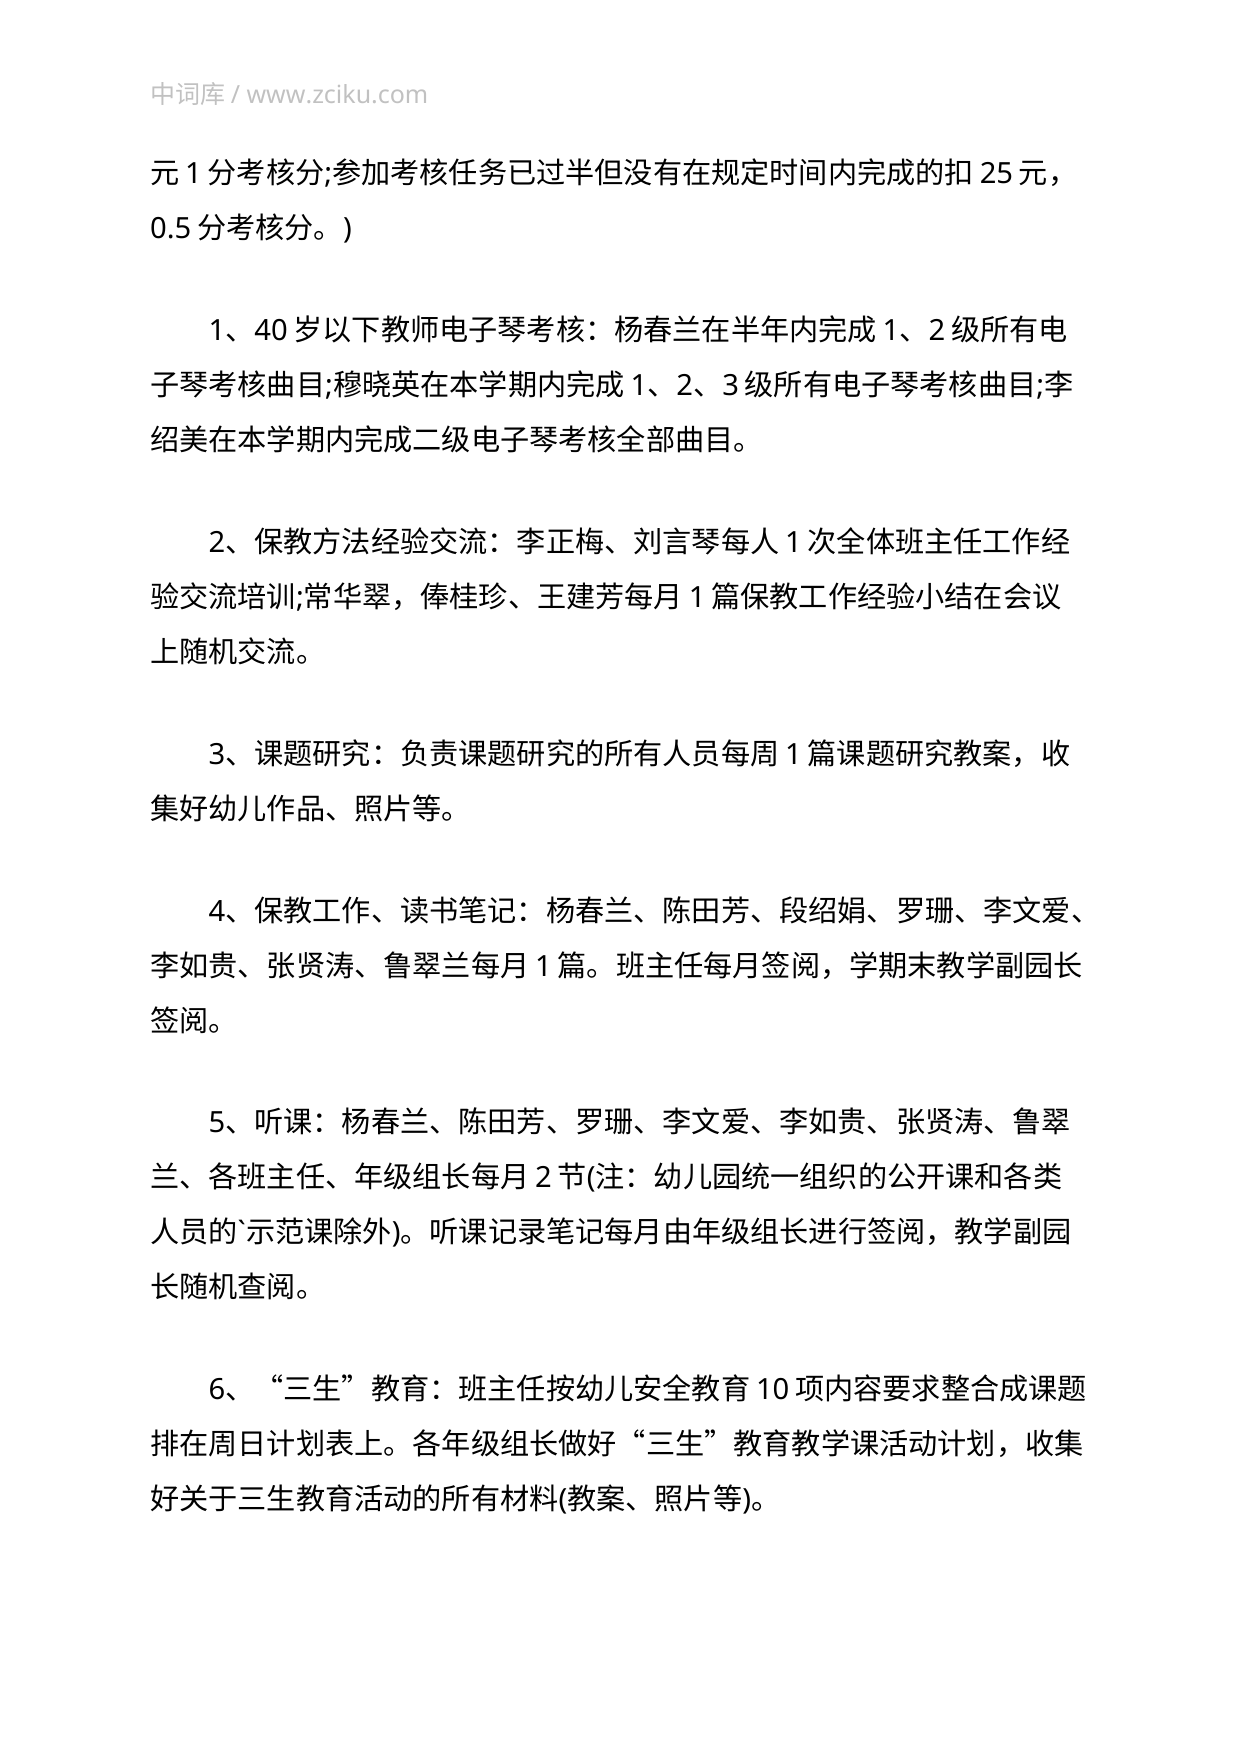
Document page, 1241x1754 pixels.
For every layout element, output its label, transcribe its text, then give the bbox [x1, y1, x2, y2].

text 1、40岁以下教师电子琴考核：杨春兰在半年内完成1、2级所有电子琴考核曲目;穆晓英在本学期内完成1、2、3级所有电子琴考核曲目;李绍美在本学期内完成二级电子琴考核全部曲目。 [150, 307, 1090, 459]
text 4、保教工作、读书笔记：杨春兰、陈田芳、段绍娟、罗珊、李文爱、李如贵、张贤涛、鲁翠兰每月1篇。班主任每月签阅，学期末教学副园长签阅。 [150, 887, 1090, 1039]
text 6、“三生”教育：班主任按幼儿安全教育10项内容要求整合成课题排在周日计划表上。各年级组长做好“三生”教育教学课活动计划，收集好关于三生教育活动的所有材料(教案、照片等)。 [150, 1366, 1090, 1518]
text 3、课题研究：负责课题研究的所有人员每周1篇课题研究教案，收集好幼儿作品、照片等。 [150, 731, 1090, 828]
text 5、听课：杨春兰、陈田芳、罗珊、李文爱、李如贵、张贤涛、鲁翠兰、各班主任、年级组长每月2节(注：幼儿园统一组织的公开课和各类人员的`示范课除外)。听课记录笔记每月由年级组长进行签阅，教学副园长随机查阅。 [150, 1099, 1090, 1306]
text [150, 150, 1090, 247]
text 2、保教方法经验交流：李正梅、刘言琴每人1次全体班主任工作经验交流培训;常华翠，俸桂珍、王建芳每月1篇保教工作经验小结在会议上随机交流。 [150, 519, 1090, 671]
